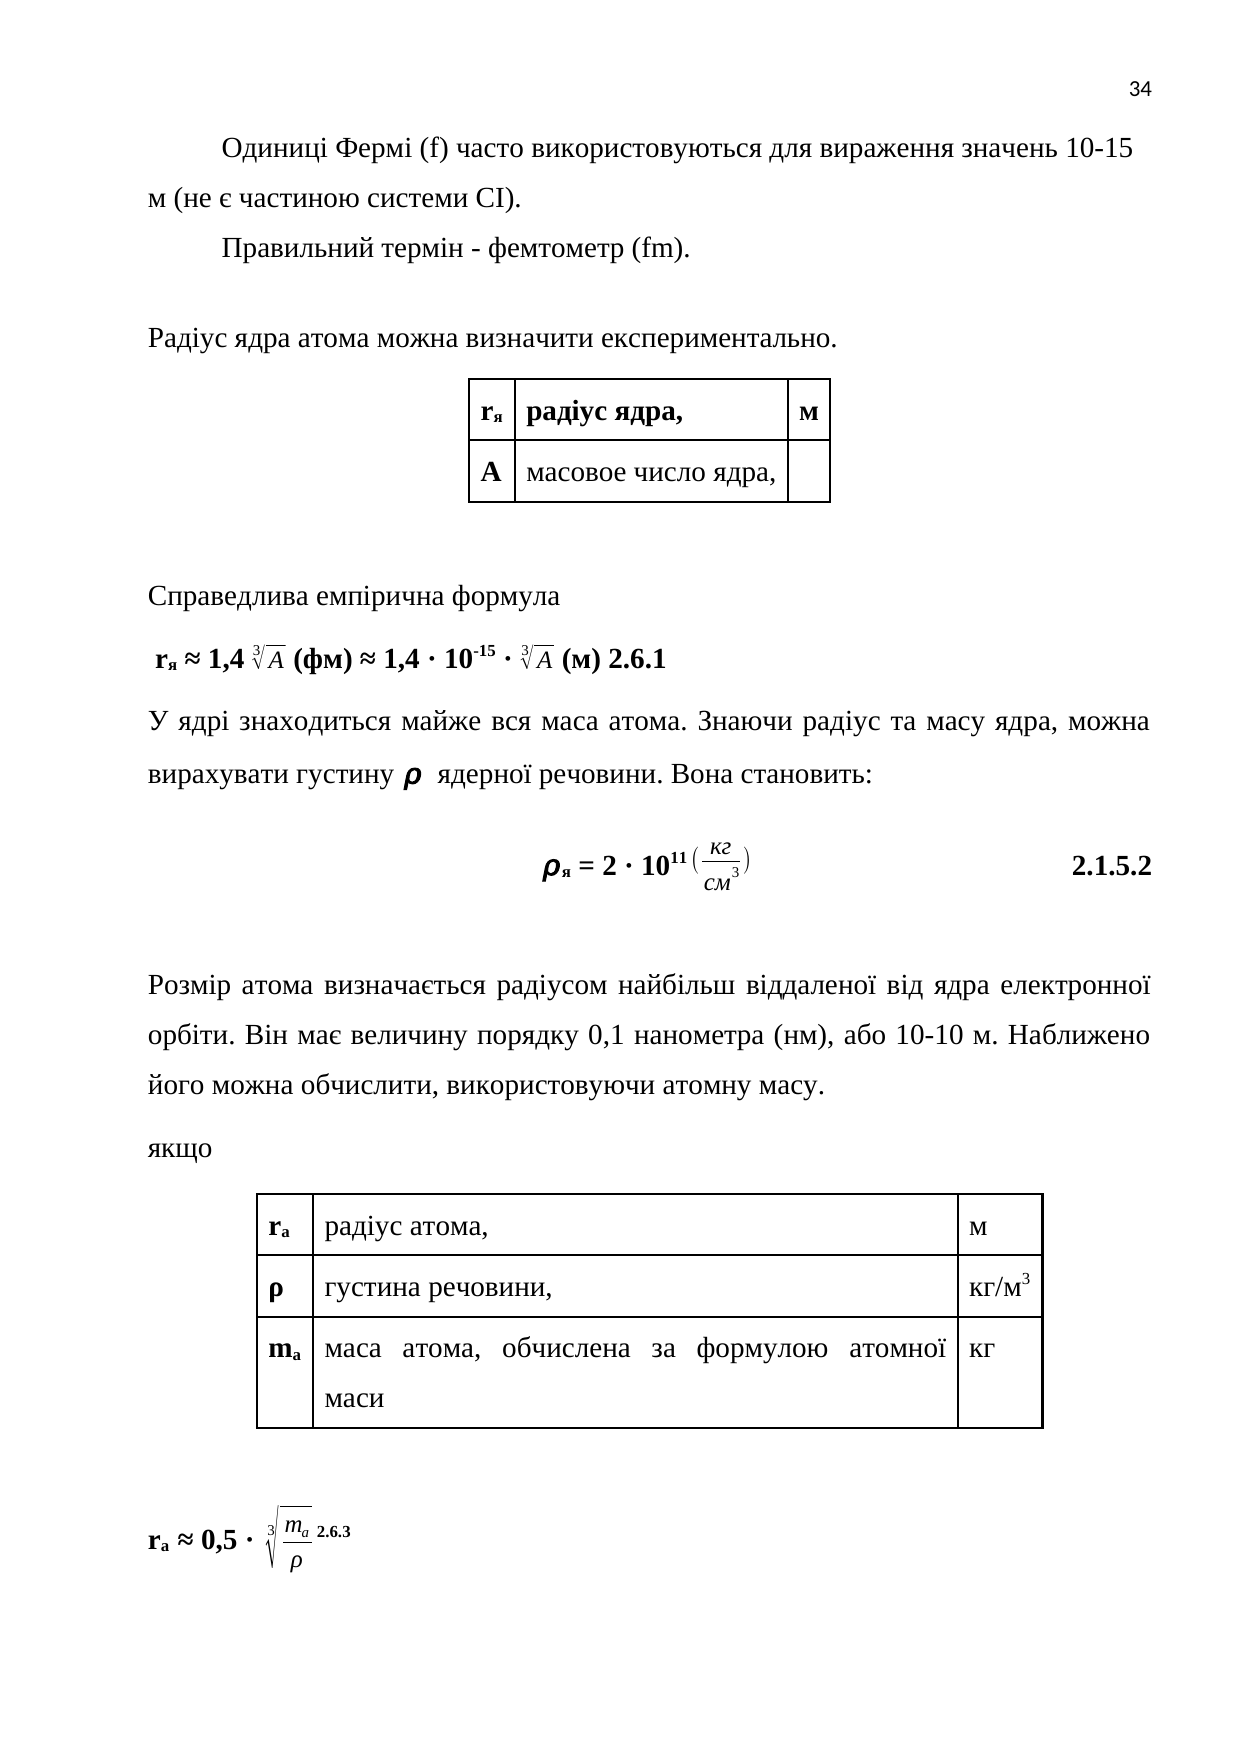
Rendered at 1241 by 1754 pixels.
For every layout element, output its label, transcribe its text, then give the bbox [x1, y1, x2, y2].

table_cell масовое число ядра, [516, 441, 787, 501]
text Розмір атома визначається радіусом найбільш віддаленої від ядра електронної орбіти. Він має величину порядку 0,1 нанометра (нм), або 10-10 м. Наближено його можна обчислити, використовуючи атомну масу. [148, 967, 1152, 1101]
table_cell ρ [258, 1256, 312, 1316]
table_cell кг [959, 1318, 1041, 1427]
table_cell mа [258, 1318, 312, 1427]
table_cell [789, 441, 829, 501]
text У ядрі знаходиться майже вся маса атома. Знаючи радіус та масу ядра, можна вирахувати густину 𝜌 ядерної речовини. Вона становить: [148, 703, 1152, 790]
table_cell густина речовини, [314, 1256, 957, 1316]
text rа ≈ 0,5 · 2.6.3 [148, 1504, 1152, 1573]
table_header радіус ядра, [516, 380, 787, 439]
text Справедлива емпірична формула [148, 578, 1152, 611]
text якщо [148, 1130, 1152, 1164]
text rя ≈ 1,4 (фм) ≈ 1,4 · 10-15 · (м) 2.6.1 [148, 641, 1152, 674]
table_cell A [470, 441, 514, 501]
table_header rа [258, 1195, 312, 1254]
table_header м [959, 1195, 1041, 1254]
table_cell кг/м3 [959, 1256, 1041, 1316]
table_header rя [470, 380, 514, 439]
table_cell маса атома, обчислена за формулою атомної маси [314, 1318, 957, 1427]
text Одиниці Фермі (f) часто використовуються для вираження значень 10-15 м (не є частиною системи СІ). [148, 130, 1152, 214]
table_header м [789, 380, 829, 439]
text Радіус ядра атома можна визначити експериментально. [148, 320, 1152, 353]
text 𝜌я = 2 · 1011 2.1.5.2 [148, 832, 1152, 895]
table_header радіус атома, [314, 1195, 957, 1254]
text Правильний термін - фемтометр (fm). [148, 230, 1152, 306]
